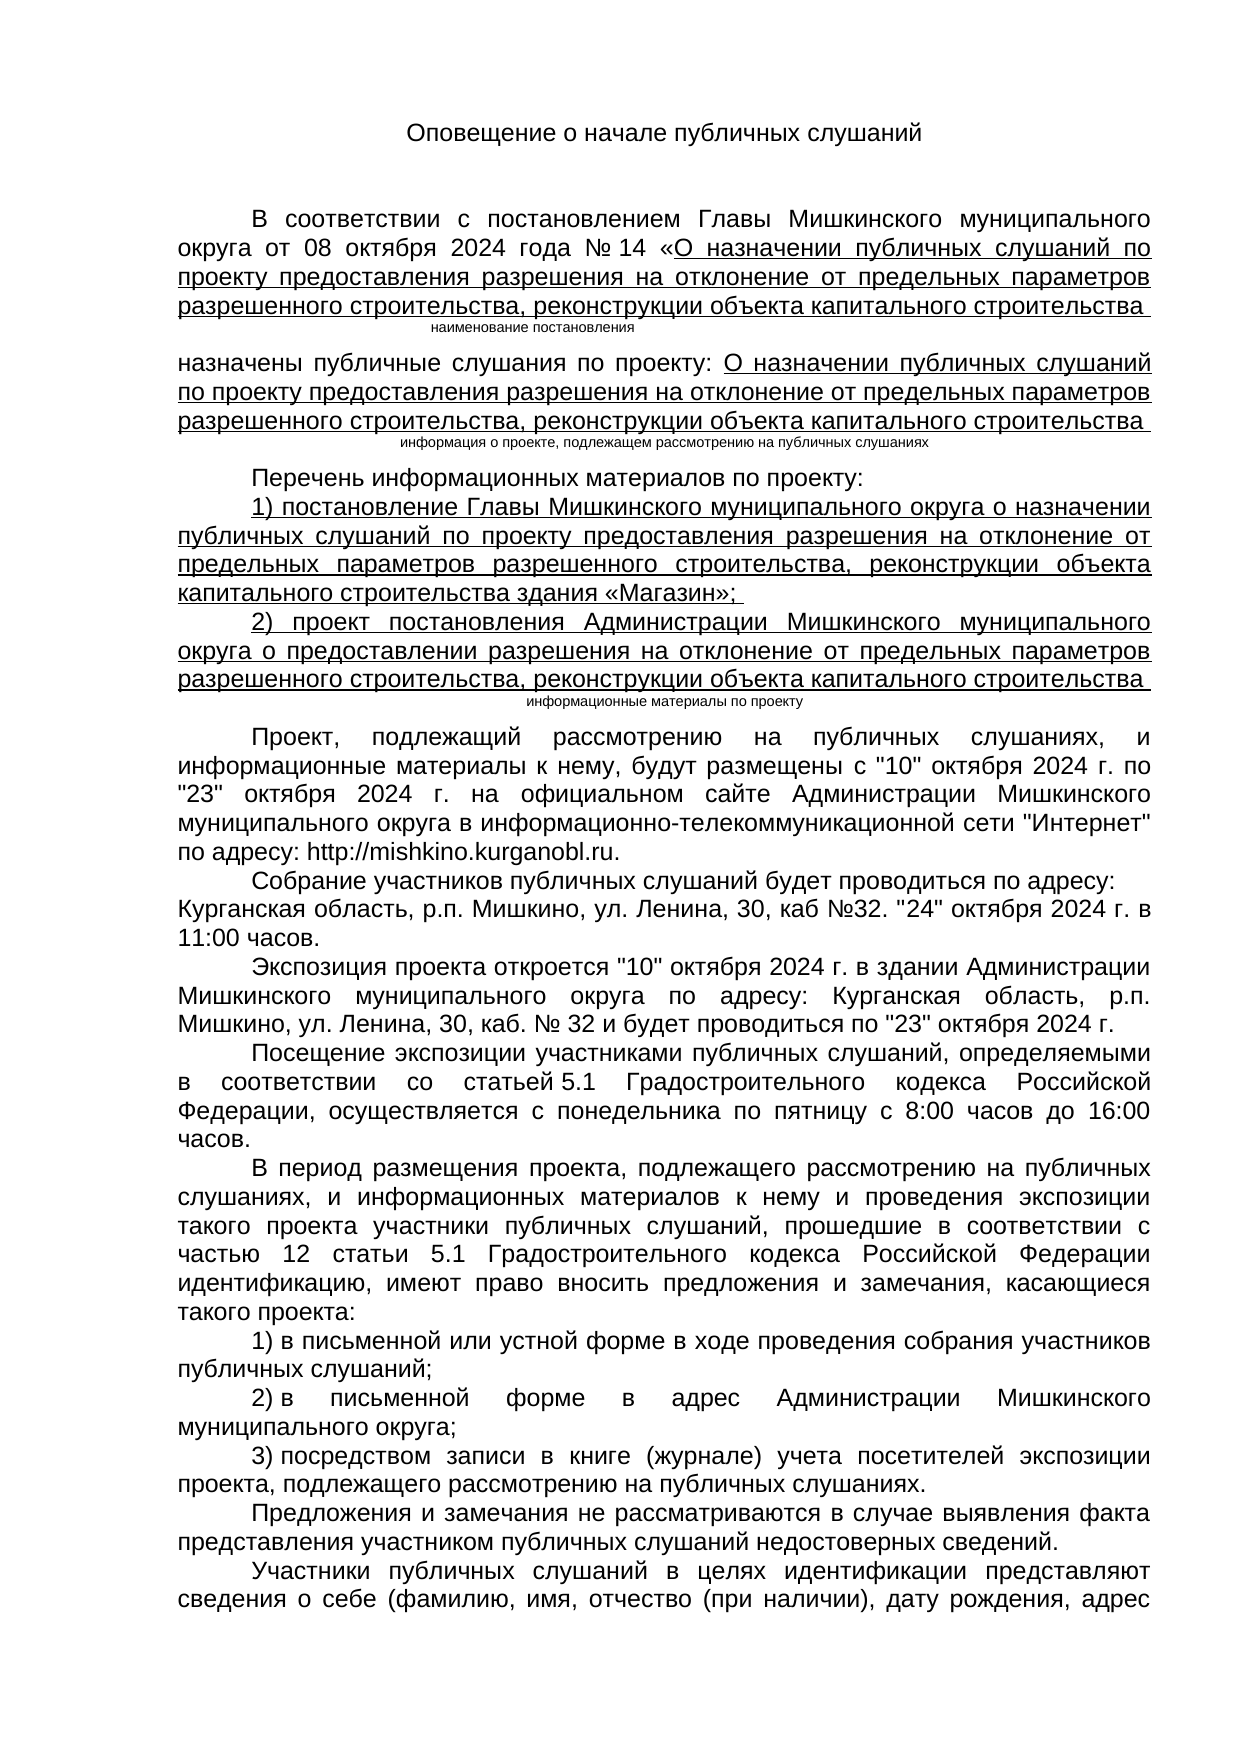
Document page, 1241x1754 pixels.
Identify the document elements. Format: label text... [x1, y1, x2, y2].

text информация о проекте, подлежащем рассмотрению на публичных слушаниях [177, 434, 1152, 463]
text Оповещение о начале публичных слушаний [177, 118, 1152, 147]
text Перечень информационных материалов по проекту: [177, 463, 1152, 492]
text 1) постановление Главы Мишкинского муниципального округа о назначении публичных слушаний по проекту предоставления разрешения на отклонение от предельных параметров разрешенного строительства, реконструкции объекта капитального строительства здания «Магазин»; [177, 492, 1152, 546]
text В период размещения проекта, подлежащего рассмотрению на публичных слушаниях, и информационных материалов к нему и проведения экспозиции такого проекта участники публичных слушаний, прошедшие в соответствии с частью 12 статьи 5.1 Градостроительного кодекса Российской Федерации идентификацию, имеют право вносить предложения и замечания, касающиеся такого проекта: [177, 1153, 1152, 1326]
text 2) проект постановления Администрации Мишкинского муниципального округа о предоставлении разрешения на отклонение от предельных параметров разрешенного строительства, реконструкции объекта капитального строительства [177, 607, 1152, 661]
text В соответствии с постановлением Главы Мишкинского муниципального округа от 08 октября 2024 года № 14 «О назначении публичных слушаний по проекту предоставления разрешения на отклонение от предельных параметров разрешенного строительства, реконструкции объекта капитального строительства [177, 204, 1152, 319]
text наименование постановления [177, 319, 1152, 348]
text Курганская область, р.п. Мишкино, ул. Ленина, 30, каб №32. "24" октября 2024 г. в 11:00 часов. [177, 894, 1152, 952]
text информационные материалы по проекту [177, 693, 1152, 722]
text 1) постановление Главы Мишкинского муниципального округа о назначении публичных слушаний по проекту предоставления разрешения на отклонение от предельных параметров разрешенного строительства, реконструкции объекта капитального строительства здания «Магазин»; [177, 547, 1152, 574]
text назначены публичные слушания по проекту: О назначении публичных слушаний по проекту предоставления разрешения на отклонение от предельных параметров разрешенного строительства, реконструкции объекта капитального строительства [177, 348, 1152, 402]
text 1) в письменной или устной форме в ходе проведения собрания участников публичных слушаний; [177, 1326, 1152, 1383]
text Экспозиция проекта откроется "10" октября 2024 г. в здании Администрации Мишкинского муниципального округа по адресу: Курганская область, р.п. Мишкино, ул. Ленина, 30, каб. № 32 и будет проводиться по "23" октября 2024 г. [177, 952, 1152, 1038]
text 3) посредством записи в книге (журнале) учета посетителей экспозиции проекта, подлежащего рассмотрению на публичных слушаниях. [177, 1441, 1152, 1498]
text 2) в письменной форме в адрес Администрации Мишкинского муниципального округа; [177, 1383, 1152, 1441]
text Проект, подлежащий рассмотрению на публичных слушаниях, и информационные материалы к нему, будут размещены с "10" октября 2024 г. по "23" октября 2024 г. на официальном сайте Администрации Мишкинского муниципального округа в информационно-телекоммуникационной сети "Интернет" по адресу: http://mishkino.kurganobl.ru. [177, 722, 1152, 866]
text 1) постановление Главы Мишкинского муниципального округа о назначении публичных слушаний по проекту предоставления разрешения на отклонение от предельных параметров разрешенного строительства, реконструкции объекта капитального строительства здания «Магазин»; [177, 575, 1152, 607]
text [177, 1556, 1152, 1613]
text Посещение экспозиции участниками публичных слушаний, определяемыми в соответствии со статьей 5.1 Градостроительного кодекса Российской Федерации, осуществляется с понедельника по пятницу с 8:00 часов до 16:00 часов. [177, 1038, 1152, 1153]
text 2) проект постановления Администрации Мишкинского муниципального округа о предоставлении разрешения на отклонение от предельных параметров разрешенного строительства, реконструкции объекта капитального строительства [177, 662, 1152, 693]
text назначены публичные слушания по проекту: О назначении публичных слушаний по проекту предоставления разрешения на отклонение от предельных параметров разрешенного строительства, реконструкции объекта капитального строительства [177, 403, 1152, 434]
text Собрание участников публичных слушаний будет проводиться по адресу: [177, 866, 1152, 894]
text Предложения и замечания не рассматриваются в случае выявления факта представления участником публичных слушаний недостоверных сведений. [177, 1498, 1152, 1556]
